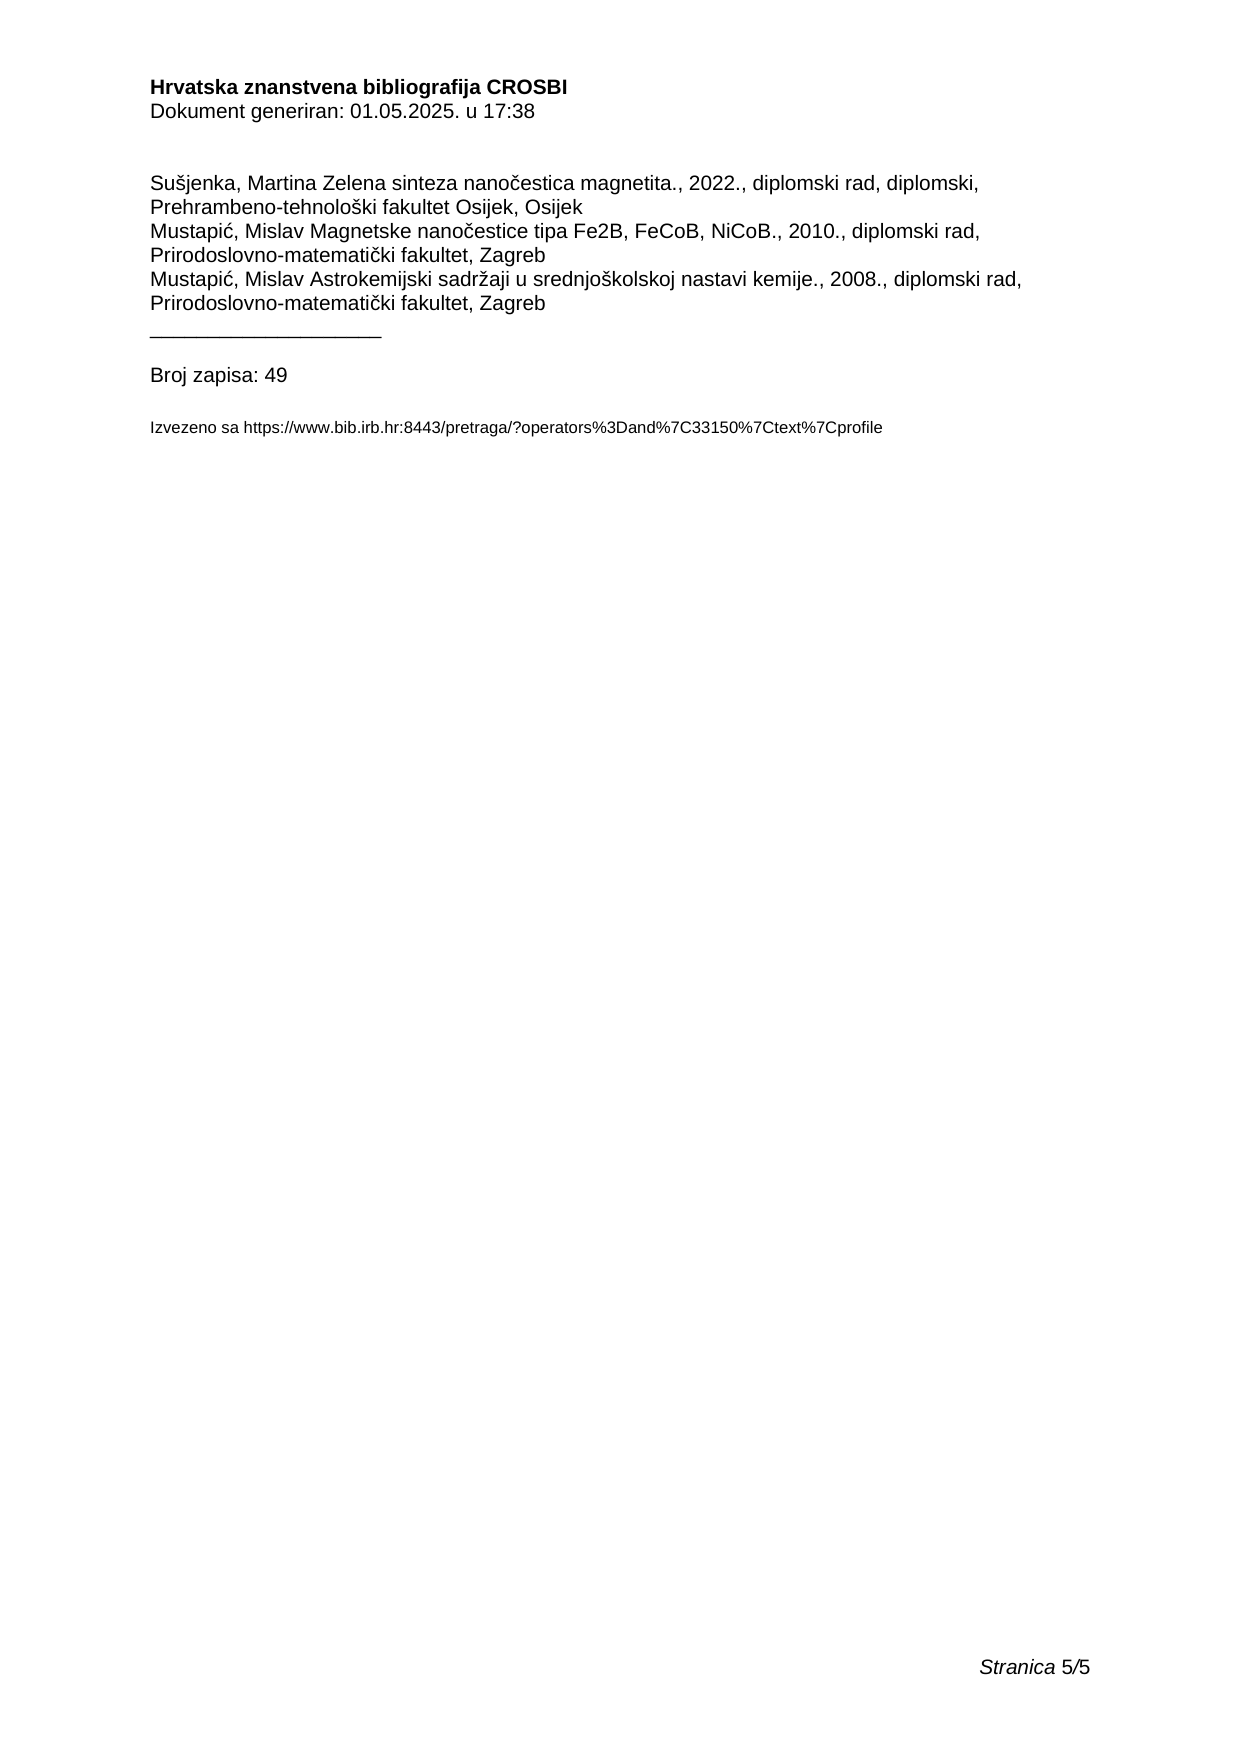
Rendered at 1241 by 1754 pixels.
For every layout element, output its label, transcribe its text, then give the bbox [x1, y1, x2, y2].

text Sušjenka, Martina [150, 171, 1090, 219]
text Broj zapisa: 49 [150, 363, 1090, 387]
text Izvezeno sa https://www.bib.irb.hr:8443/pretraga/?operators%3Dand%7C33150%7Ctext%7Cprofile [150, 418, 1090, 437]
text Mustapić, Mislav [150, 219, 1090, 267]
text Mustapić, Mislav [150, 267, 1090, 315]
text ____________________ [150, 315, 1090, 339]
